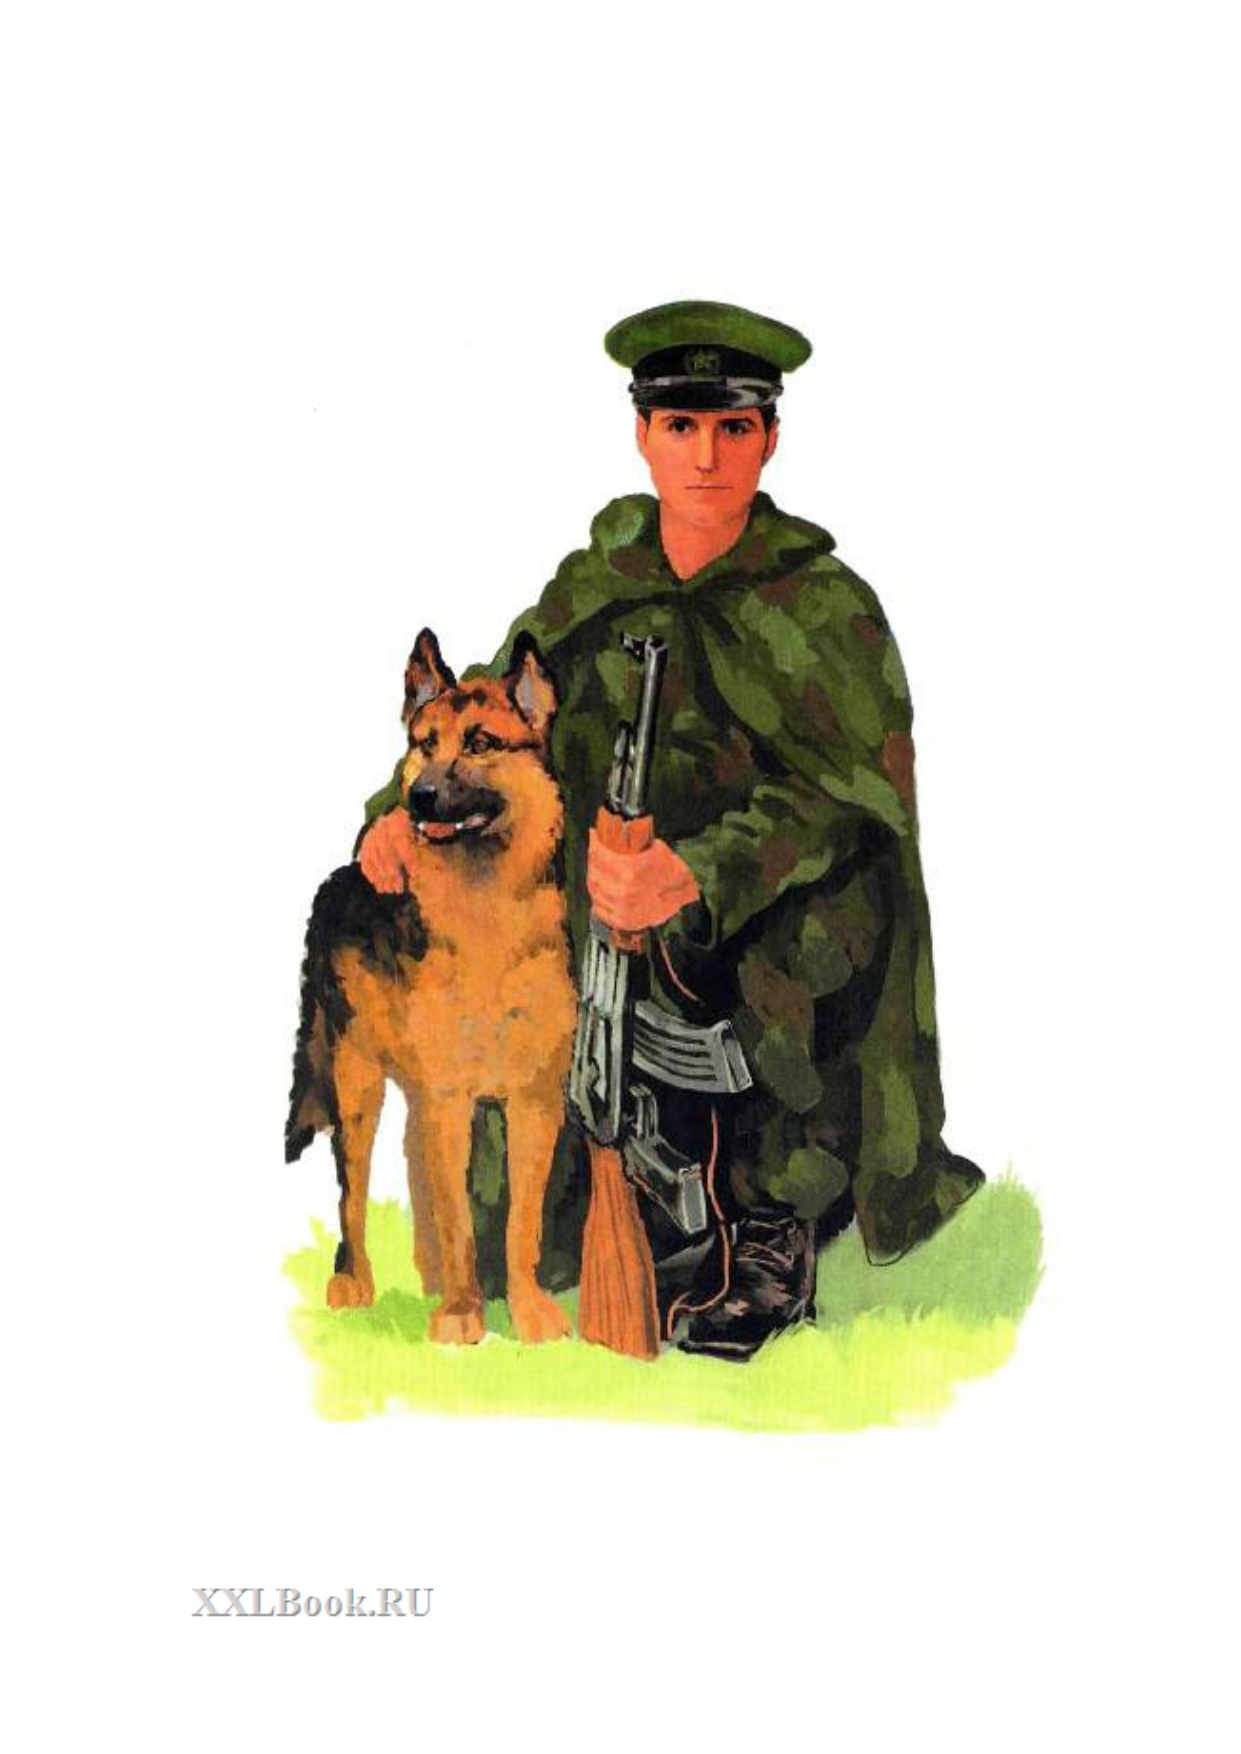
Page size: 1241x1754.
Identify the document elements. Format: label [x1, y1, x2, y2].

picture [177, 118, 1241, 1636]
